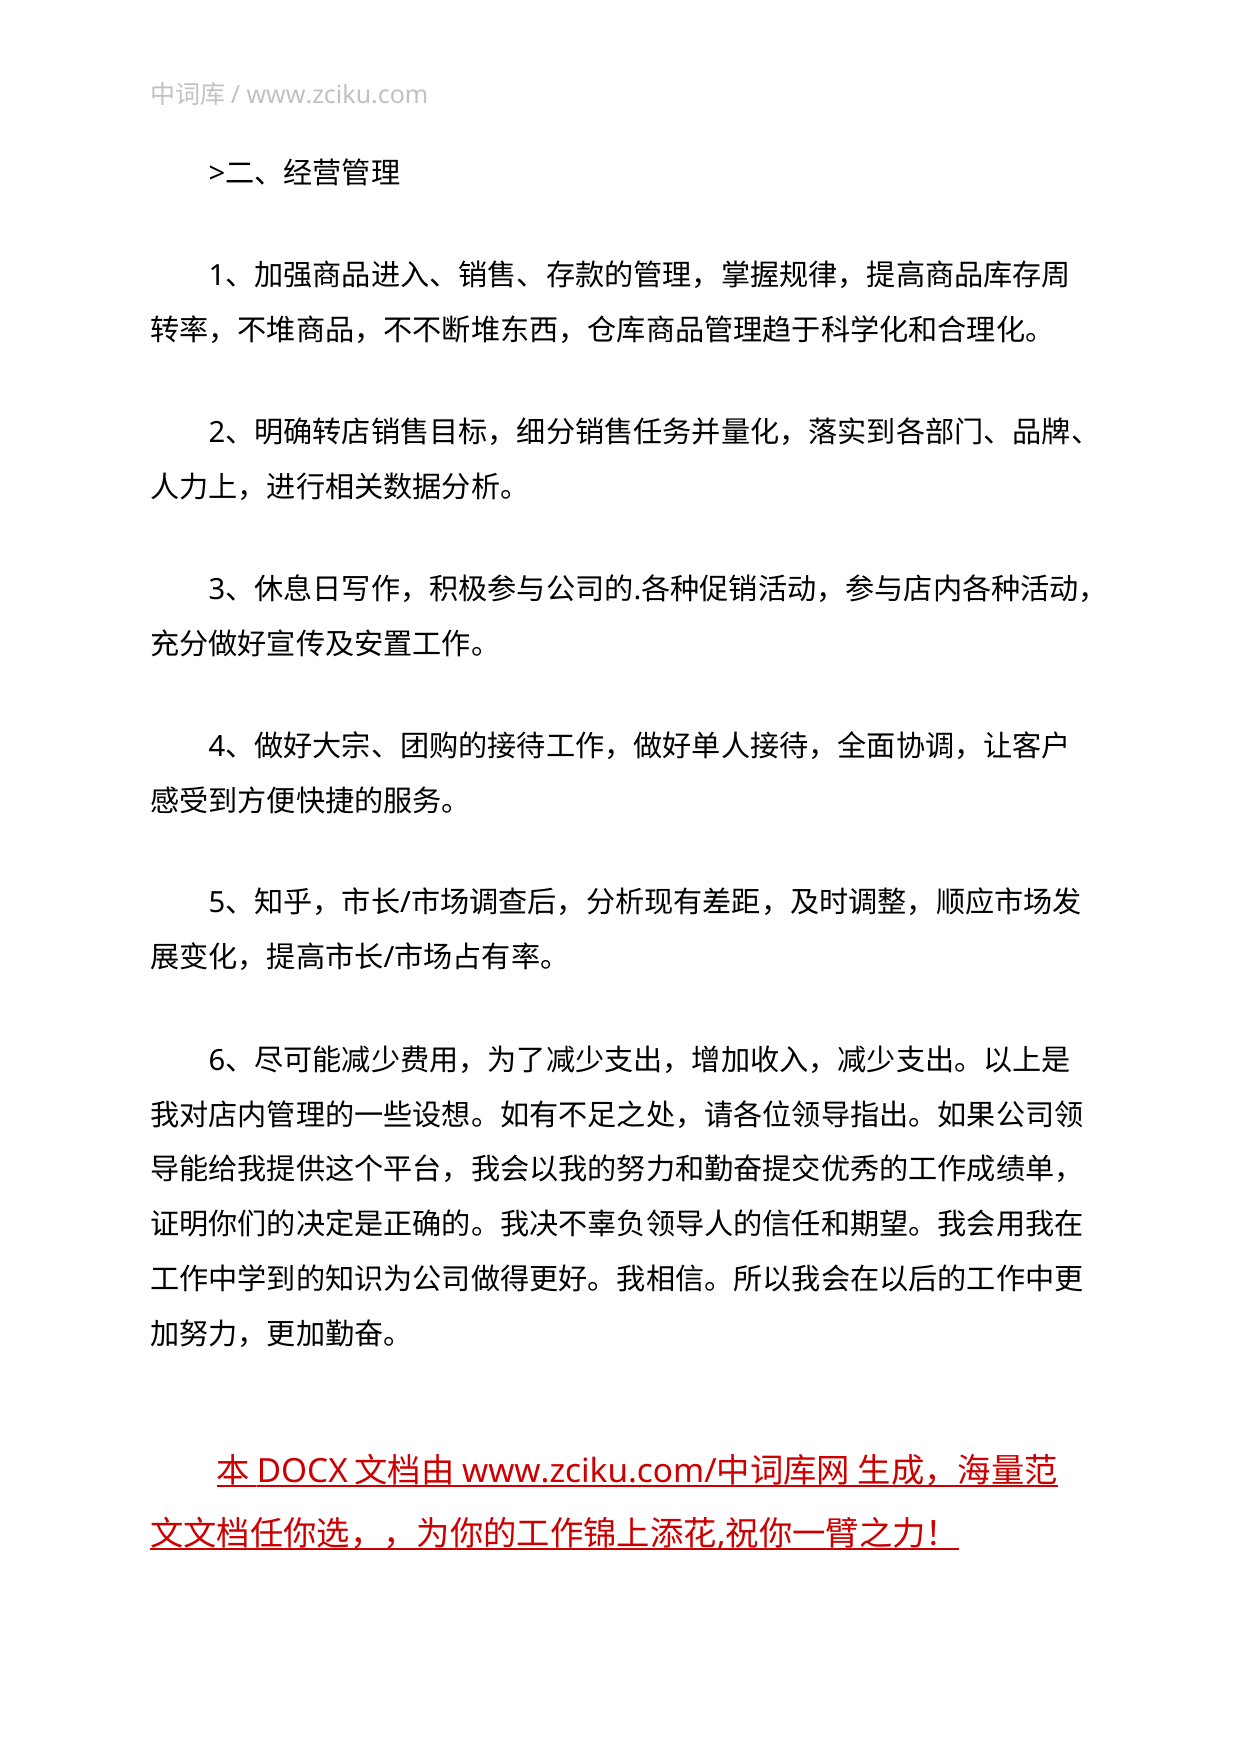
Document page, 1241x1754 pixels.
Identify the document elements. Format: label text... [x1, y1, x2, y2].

text 4、做好大宗、团购的接待工作，做好单人接待，全面协调，让客户感受到方便快捷的服务。 [150, 722, 1090, 819]
text 6、尽可能减少费用，为了减少支出，增加收入，减少支出。以上是我对店内管理的一些设想。如有不足之处，请各位领导指出。如果公司领导能给我提供这个平台，我会以我的努力和勤奋提交优秀的工作成绩单，证明你们的决定是正确的。我决不辜负领导人的信任和期望。我会用我在工作中学到的知识为公司做得更好。我相信。所以我会在以后的工作中更加努力，更加勤奋。 [150, 1036, 1090, 1353]
text 3、休息日写作，积极参与公司的.各种促销活动，参与店内各种活动，充分做好宣传及安置工作。 [150, 566, 1090, 663]
text 5、知乎，市长/市场调查后，分析现有差距，及时调整，顺应市场发展变化，提高市长/市场占有率。 [150, 879, 1090, 976]
text 本DOCX文档由 www.zciku.com/中词库网 生成，海量范文文档任你选，，为你的工作锦上添花,祝你一臂之力！ [150, 1444, 1090, 1555]
text 1、加强商品进入、销售、存款的管理，掌握规律，提高商品库存周转率，不堆商品，不不断堆东西，仓库商品管理趋于科学化和合理化。 [150, 252, 1090, 349]
text >二、经营管理 [150, 150, 1090, 192]
text 2、明确转店销售目标，细分销售任务并量化，落实到各部门、品牌、人力上，进行相关数据分析。 [150, 409, 1090, 506]
